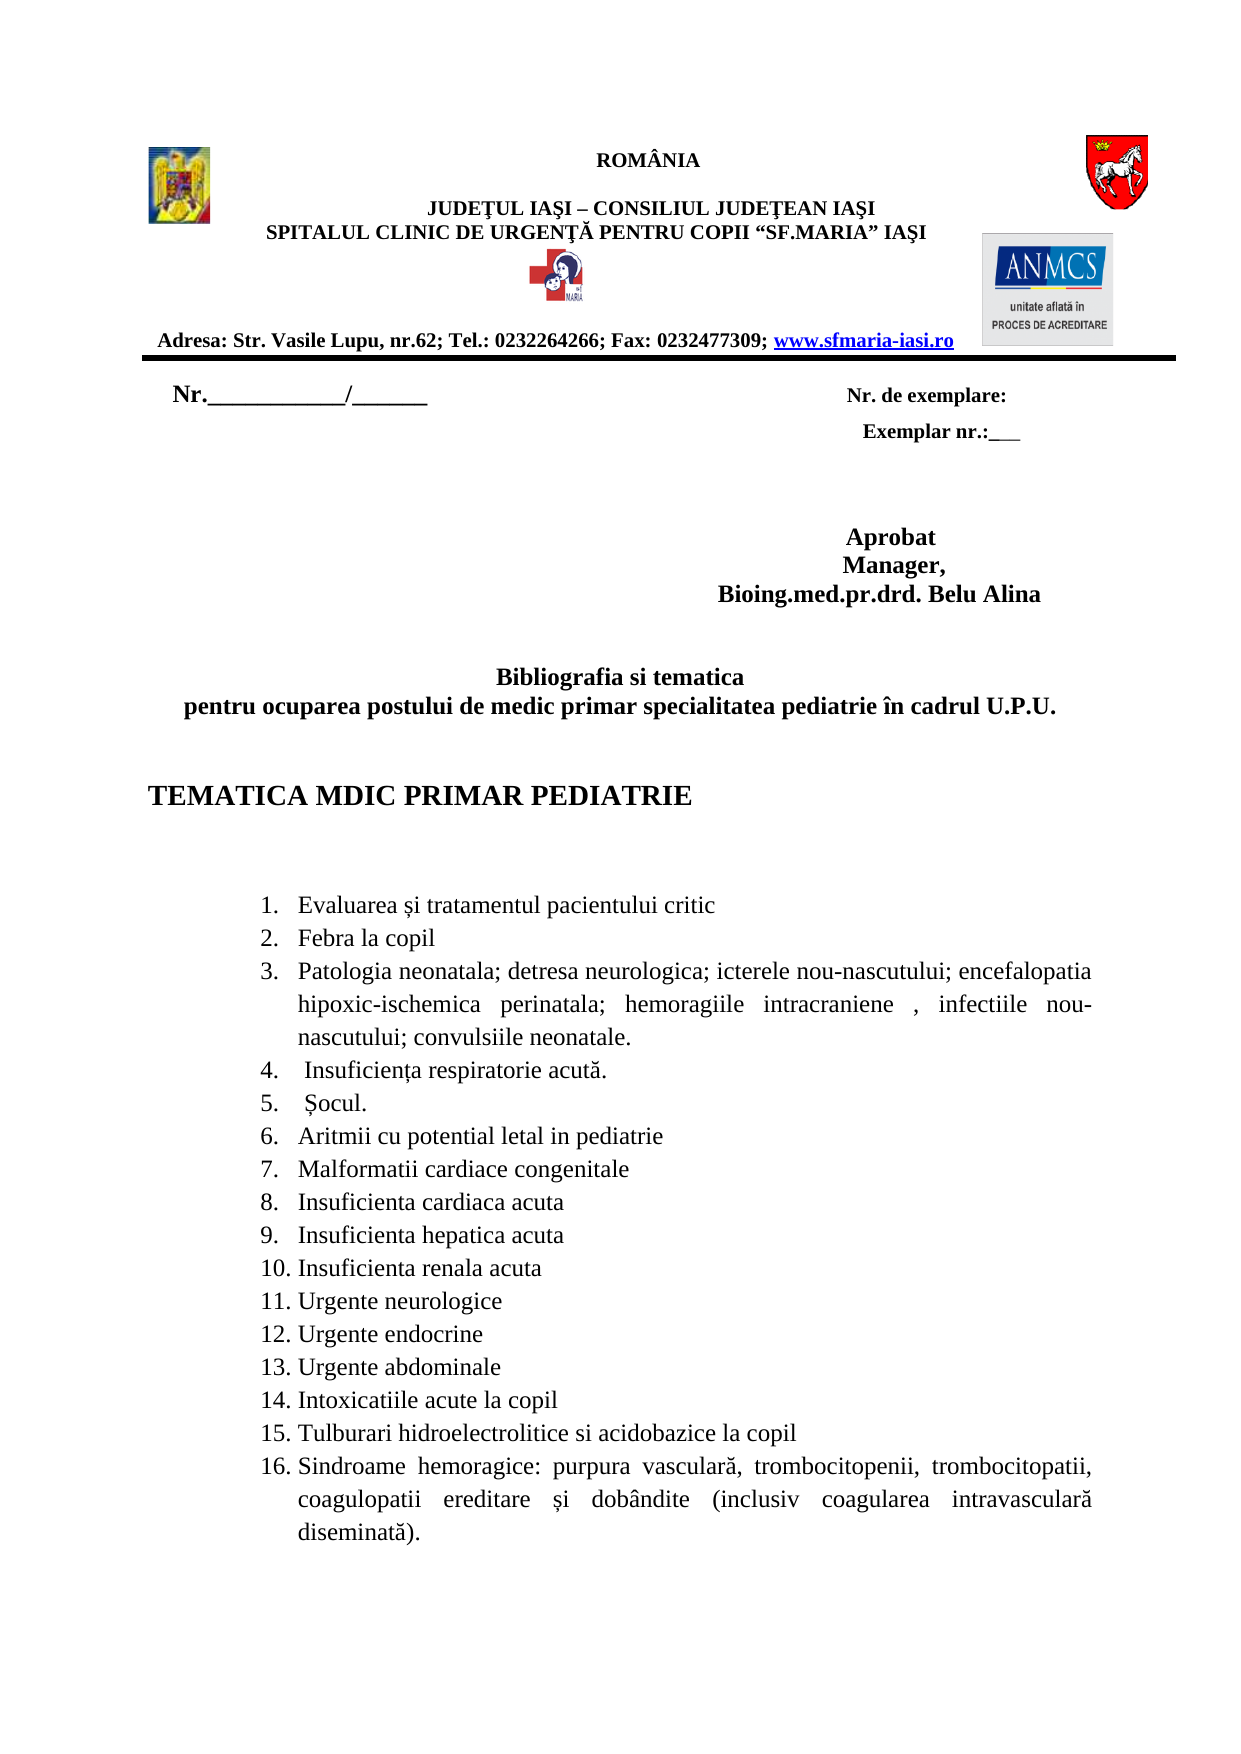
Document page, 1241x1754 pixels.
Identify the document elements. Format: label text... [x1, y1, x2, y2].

list Urgente neurologice [260, 1286, 1093, 1315]
text Exemplar nr.:___ [148, 419, 1093, 443]
list Febra la copil [260, 923, 1093, 952]
list Intoxicatiile acute la copil [260, 1385, 1093, 1414]
text Aprobat [148, 522, 1093, 550]
list Sindroame hemoragice: purpura vasculară, trombocitopenii, trombocitopatii, coagulopatii ereditare și dobândite (inclusiv coagularea intravasculară diseminată). [260, 1451, 1093, 1546]
text SPITALUL CLINIC DE URGENŢĂ PENTRU COPII “SF.MARIA” IAŞI [148, 220, 1093, 244]
text ROMÂNIA [211, 148, 1086, 172]
picture [147, 147, 211, 223]
list Urgente abdominale [260, 1352, 1093, 1381]
text Adresa: Str. Vasile Lupu, nr.62; Tel.: 0232264266; Fax: 0232477309; www.sfmaria-iasi.ro [148, 328, 1093, 352]
picture [1086, 135, 1148, 210]
list Insuficienta cardiaca acuta [260, 1187, 1093, 1216]
list Malformatii cardiace congenitale [260, 1154, 1093, 1183]
list Aritmii cu potential letal in pediatrie [260, 1121, 1093, 1150]
text Manager, [148, 550, 1093, 579]
text Bioing.med.pr.drd. Belu Alina [148, 579, 1093, 608]
picture [982, 233, 1114, 346]
list Patologia neonatala; detresa neurologica; icterele nou-nascutului; encefalopatia hipoxic-ischemica perinatala; hemoragiile intracraniene , infectiile nou-nascutului; convulsiile neonatale. [260, 956, 1093, 1051]
list Tulburari hidroelectrolitice si acidobazice la copil [260, 1418, 1093, 1447]
picture [525, 244, 586, 304]
list Urgente endocrine [260, 1319, 1093, 1348]
text Bibliografia si tematica [148, 662, 1093, 691]
text JUDEŢUL IAŞI – CONSILIUL JUDEŢEAN IAŞI [211, 196, 1093, 220]
list Evaluarea și tratamentul pacientului critic [260, 890, 1093, 919]
text TEMATICA MDIC PRIMAR PEDIATRIE [148, 778, 1093, 811]
list Insuficienta hepatica acuta [260, 1220, 1093, 1249]
text pentru ocuparea postului de medic primar specialitatea pediatrie în cadrul U.P.U. [148, 691, 1093, 719]
list Insuficienta renala acuta [260, 1253, 1093, 1282]
list Șocul. [260, 1088, 1093, 1117]
list Insuficiența respiratorie acută. [260, 1055, 1093, 1084]
text Nr.___________/______ Nr. de exemplare: [160, 384, 1093, 407]
